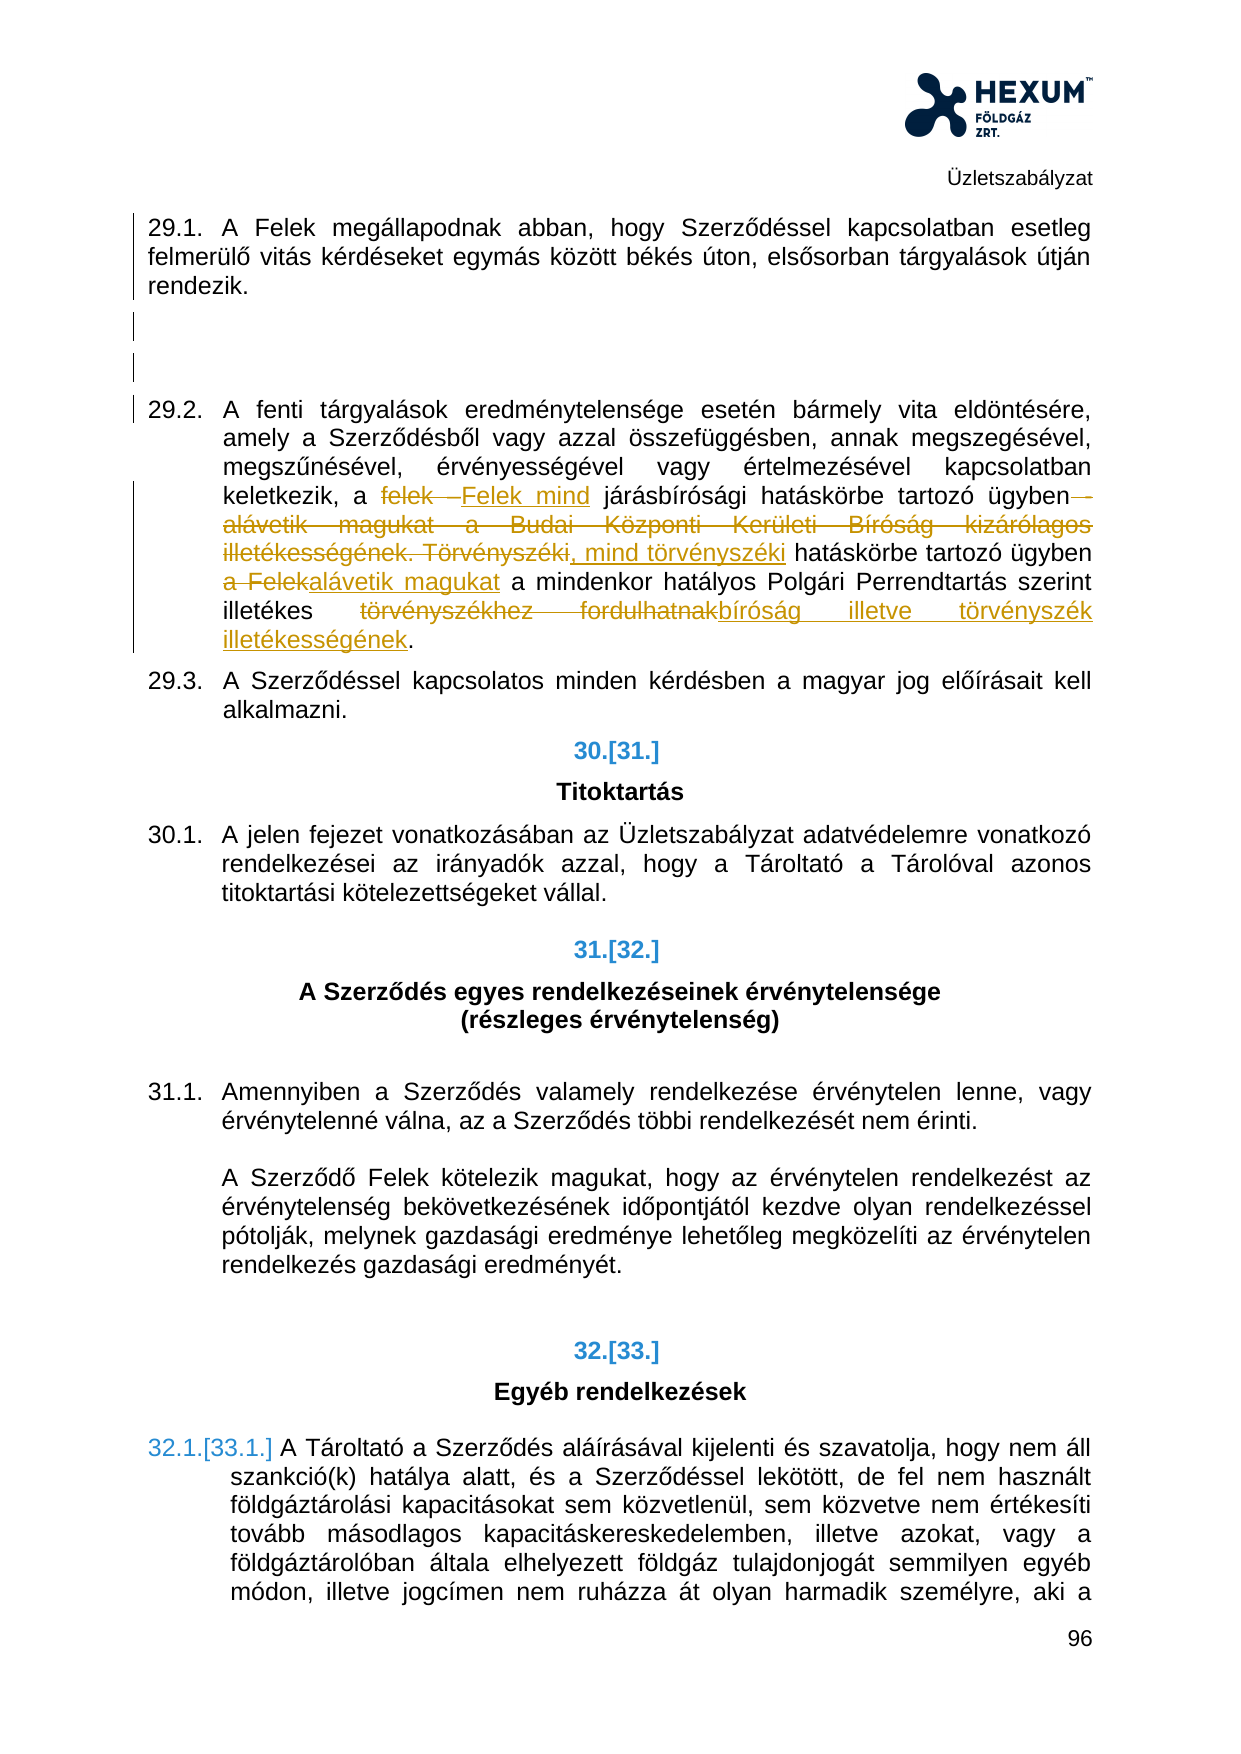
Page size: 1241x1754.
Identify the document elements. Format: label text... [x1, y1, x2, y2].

text 31.1. Amennyiben a Szerződés valamely rendelkezése érvénytelen lenne, vagy érvénytelenné válna, az a Szerződés többi rendelkezését nem érinti. [148, 1077, 1093, 1135]
text 30.1. A jelen fejezet vonatkozásában az Üzletszabályzat adatvédelemre vonatkozó rendelkezései az irányadók azzal, hogy a Tároltató a Tárolóval azonos titoktartási kötelezettségeket vállal. [148, 820, 1093, 907]
subtitle Titoktartás [148, 777, 1093, 806]
subtitle Egyéb rendelkezések [148, 1377, 1093, 1406]
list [148, 1433, 1093, 1605]
text 29.3. A Szerződéssel kapcsolatos minden kérdésben a magyar jog előírásait kell alkalmazni. [148, 666, 1093, 723]
text A Szerződő Felek kötelezik magukat, hogy az érvénytelen rendelkezést az érvénytelenség bekövetkezésének időpontjától kezdve olyan rendelkezéssel pótolják, melynek gazdasági eredménye lehetőleg megközelíti az érvénytelen rendelkezés gazdasági eredményét. [221, 1163, 1093, 1278]
text 29.1. A Felek megállapodnak abban, hogy Szerződéssel kapcsolatban esetleg felmerülő vitás kérdéseket egymás között békés úton, elsősorban tárgyalások útján rendezik. [148, 213, 1093, 300]
text A Szerződés egyes rendelkezéseinek érvénytelensége [148, 977, 1093, 1005]
text 29.2. A fenti tárgyalások eredménytelensége esetén bármely vita eldöntésére, amely a Szerződésből vagy azzal összefüggésben, annak megszegésével, megszűnésével, érvényességével vagy értelmezésével kapcsolatban keletkezik, a járásbírósági hatáskörbe tartozó ügyben hatáskörbe tartozó ügyben a mindenkor hatályos Polgári Perrendtartás szerint illetékes . [148, 395, 1093, 653]
picture [905, 73, 1093, 137]
text (részleges érvénytelenség) [148, 1005, 1093, 1034]
